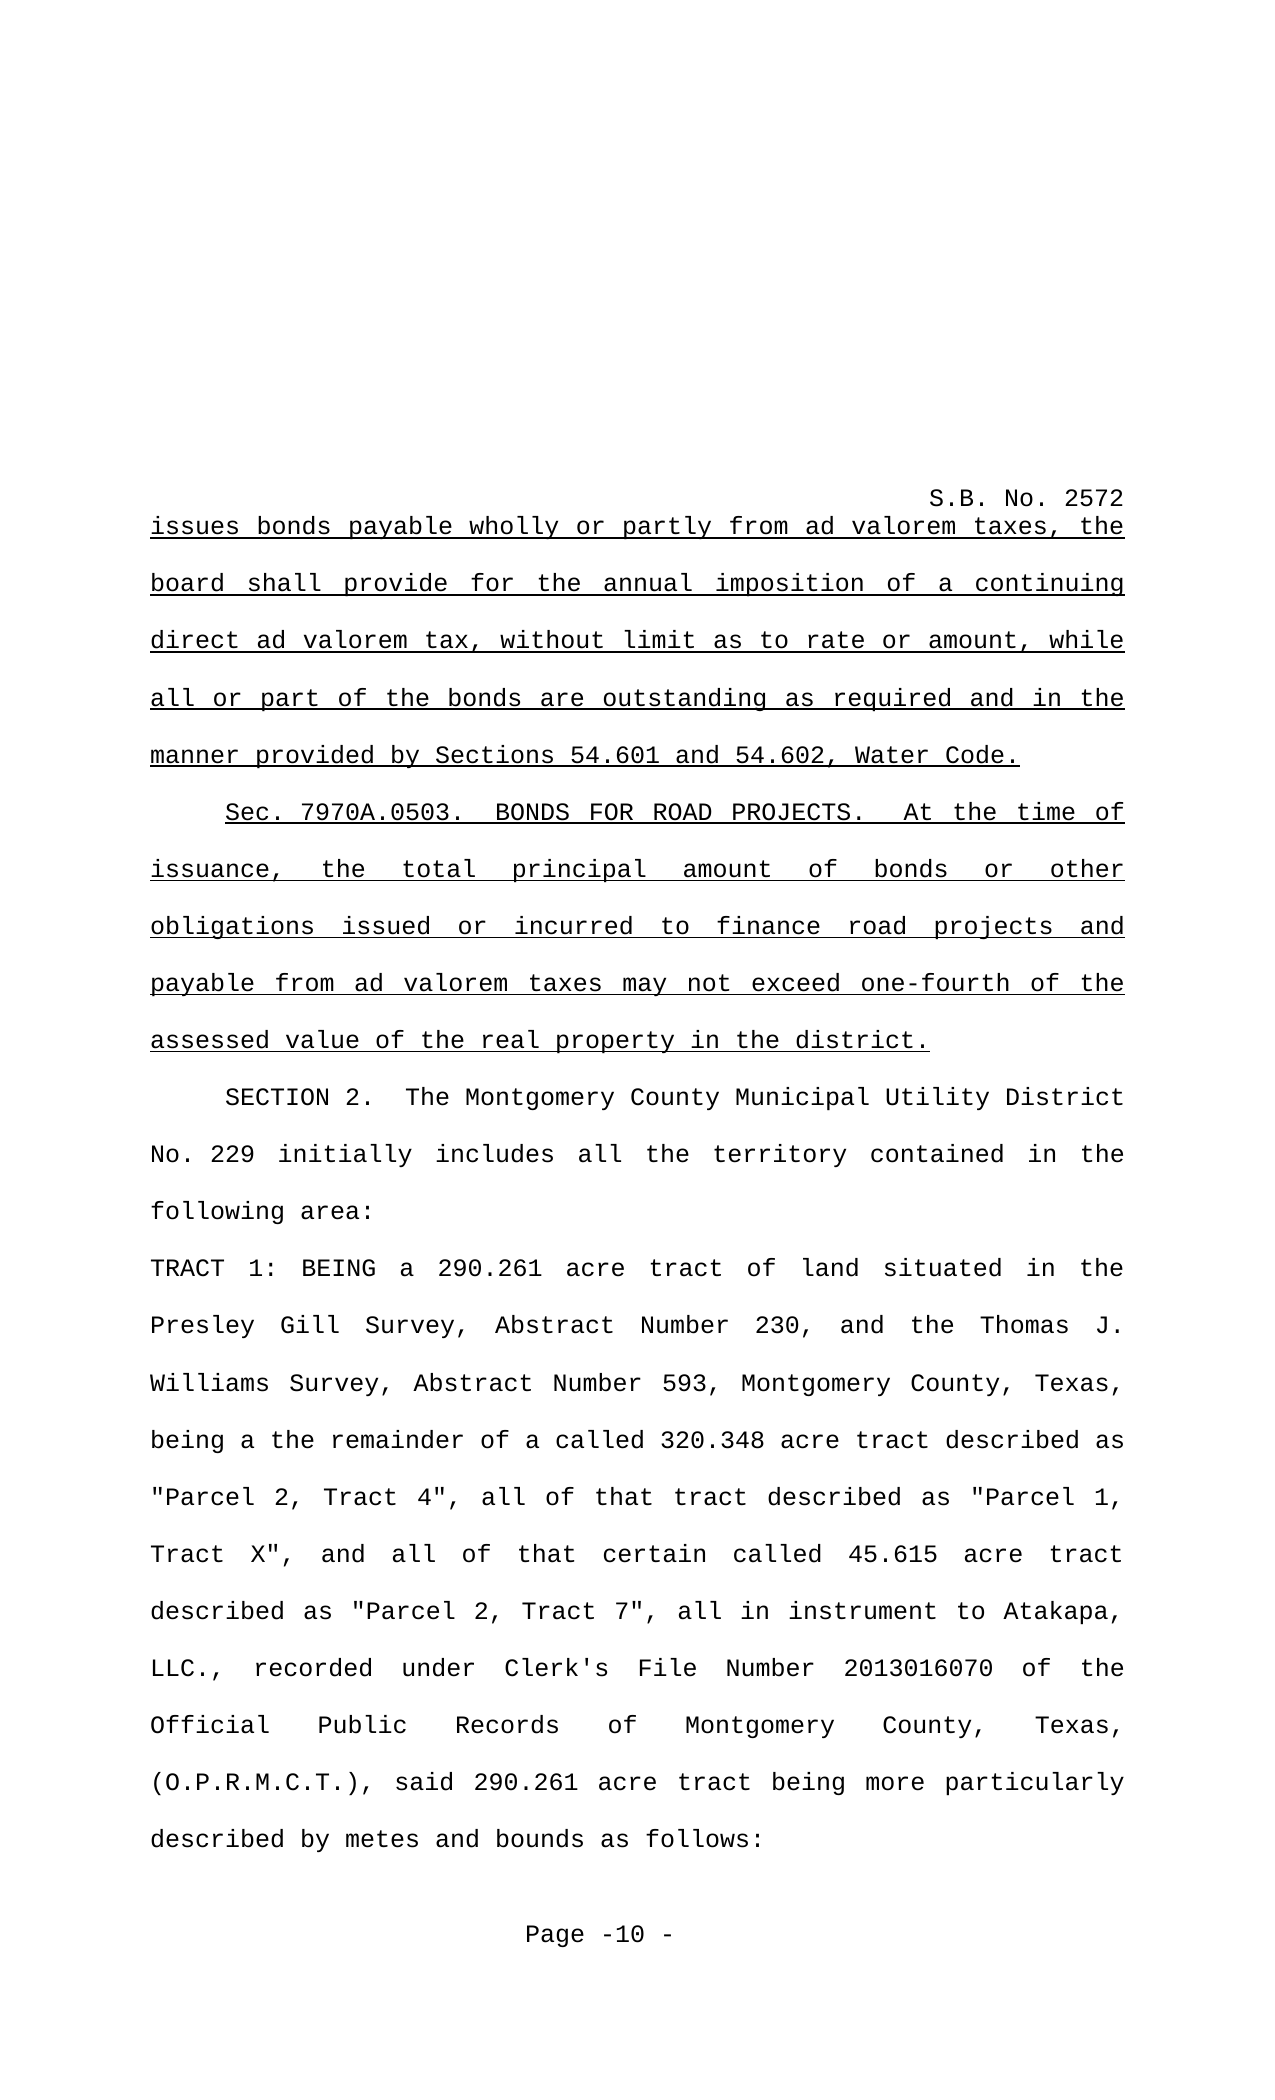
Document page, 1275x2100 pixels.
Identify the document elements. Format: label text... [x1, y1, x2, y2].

text Sec. 7970A.0503. BONDS FOR ROAD PROJECTS. At the time of issuance, the total principal amount of bonds or other obligations issued or incurred to finance road projects and payable from ad valorem taxes may not exceed one-fourth of the assessed value of the real property in the district. [150, 799, 1125, 880]
text SECTION 2. The Montgomery County Municipal Utility District No. 229 initially includes all the territory contained in the following area: [150, 1084, 1125, 1227]
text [150, 514, 1125, 537]
text TRACT 1: BEING a 290.261 acre tract of land situated in the Presley Gill Survey, Abstract Number 230, and the Thomas J. Williams Survey, Abstract Number 593, Montgomery County, Texas, being a the remainder of a called 320.348 acre tract described as "Parcel 2, Tract 4", all of that tract described as "Parcel 1, Tract X", and all of that certain called 45.615 acre tract described as "Parcel 2, Tract 7", all in instrument to Atakapa, LLC., recorded under Clerk's File Number 2013016070 of the Official Public Records of Montgomery County, Texas, (O.P.R.M.C.T.), said 290.261 acre tract being more particularly described by metes and bounds as follows: [150, 1256, 1125, 1855]
text Sec. 7970A.0503. BONDS FOR ROAD PROJECTS. At the time of issuance, the total principal amount of bonds or other obligations issued or incurred to finance road projects and payable from ad valorem taxes may not exceed one-fourth of the assessed value of the real property in the district. [150, 938, 1125, 994]
text Sec. 7970A.0503. BONDS FOR ROAD PROJECTS. At the time of issuance, the total principal amount of bonds or other obligations issued or incurred to finance road projects and payable from ad valorem taxes may not exceed one-fourth of the assessed value of the real property in the district. [150, 995, 1125, 1056]
text Sec. 7970A.0503. BONDS FOR ROAD PROJECTS. At the time of issuance, the total principal amount of bonds or other obligations issued or incurred to finance road projects and payable from ad valorem taxes may not exceed one-fourth of the assessed value of the real property in the district. [150, 881, 1125, 937]
